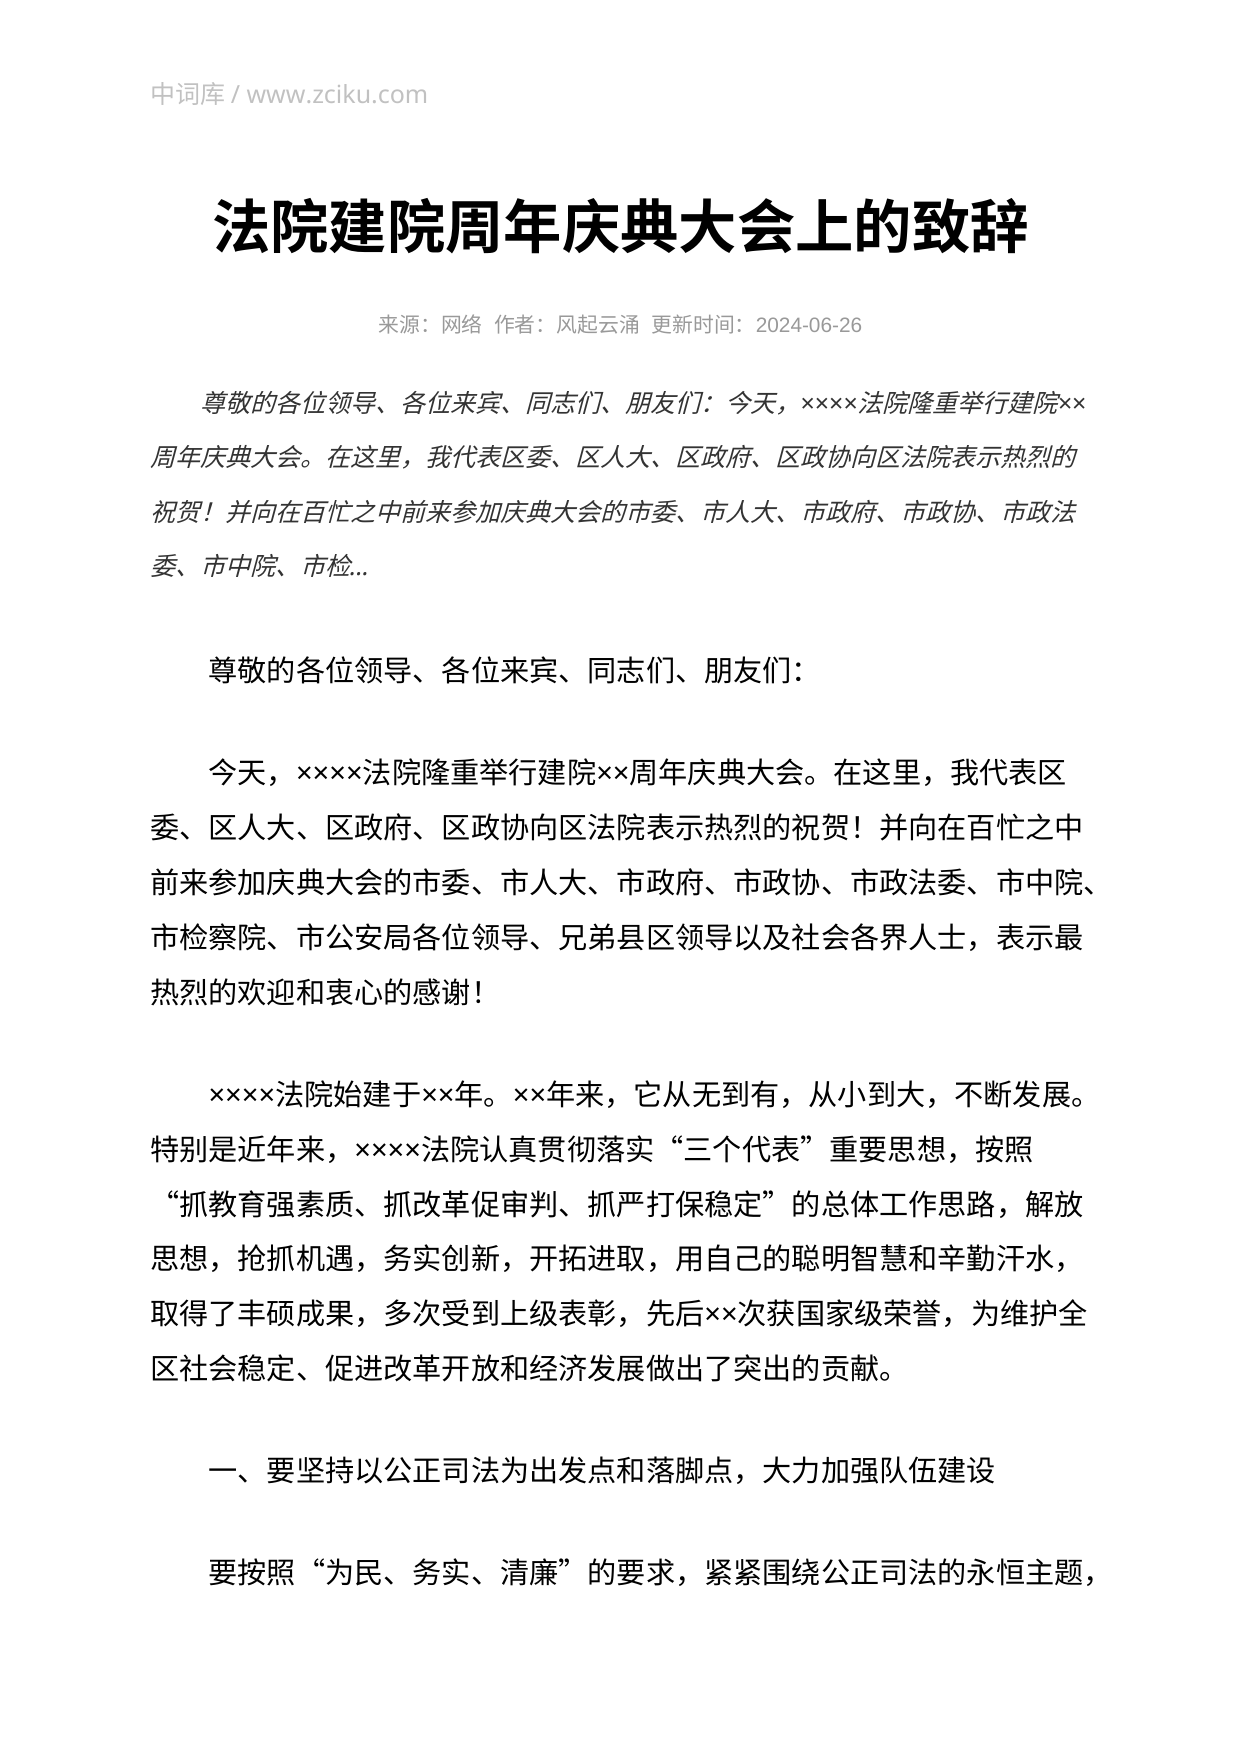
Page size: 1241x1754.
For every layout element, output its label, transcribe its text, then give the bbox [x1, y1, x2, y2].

text ××××法院始建于××年。××年来，它从无到有，从小到大，不断发展。特别是近年来，××××法院认真贯彻落实“三个代表”重要思想，按照“抓教育强素质、抓改革促审判、抓严打保稳定”的总体工作思路，解放思想，抢抓机遇，务实创新，开拓进取，用自己的聪明智慧和辛勤汗水，取得了丰硕成果，多次受到上级表彰，先后××次获国家级荣誉，为维护全区社会稳定、促进改革开放和经济发展做出了突出的贡献。 [150, 1071, 1090, 1388]
text 尊敬的各位领导、各位来宾、同志们、朋友们：今天，××××法院隆重举行建院××周年庆典大会。在这里，我代表区委、区人大、区政府、区政协向区法院表示热烈的祝贺！并向在百忙之中前来参加庆典大会的市委、市人大、市政府、市政协、市政法委、市中院、市检... [150, 383, 1090, 583]
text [150, 1549, 1090, 1592]
subtitle 法院建院周年庆典大会上的致辞 [150, 181, 1090, 266]
text 一、要坚持以公正司法为出发点和落脚点，大力加强队伍建设 [150, 1448, 1090, 1490]
text 来源：网络 作者：风起云涌 更新时间：2024-06-26 [150, 313, 1090, 337]
text 尊敬的各位领导、各位来宾、同志们、朋友们： [150, 648, 1090, 690]
text 今天，××××法院隆重举行建院××周年庆典大会。在这里，我代表区委、区人大、区政府、区政协向区法院表示热烈的祝贺！并向在百忙之中前来参加庆典大会的市委、市人大、市政府、市政协、市政法委、市中院、市检察院、市公安局各位领导、兄弟县区领导以及社会各界人士，表示最热烈的欢迎和衷心的感谢！ [150, 749, 1090, 1012]
